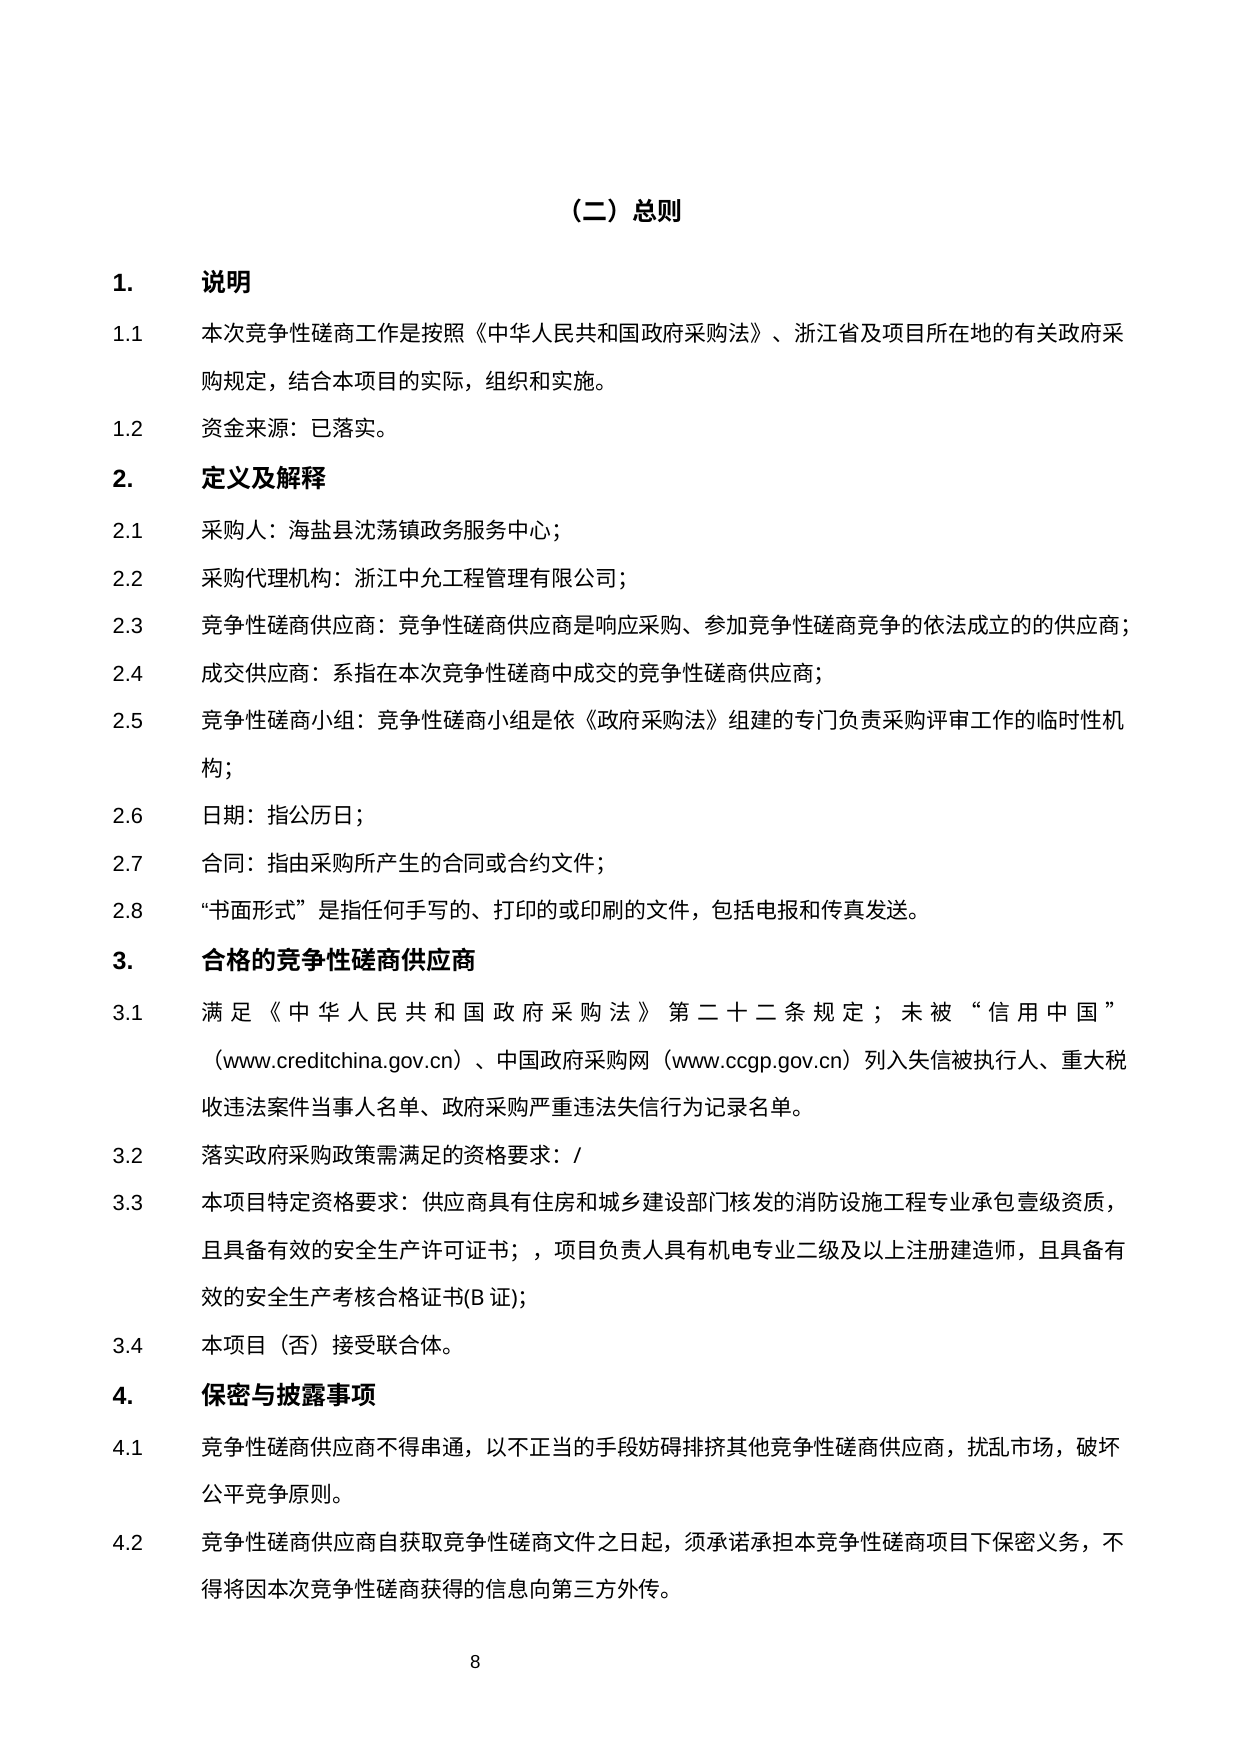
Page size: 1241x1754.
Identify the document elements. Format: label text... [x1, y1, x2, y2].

list 本项目特定资格要求：供应商具有住房和城乡建设部门核发的消防设施工程专业承包壹级资质，且具备有效的安全生产许可证书；，项目负责人具有机电专业二级及以上注册建造师，且具备有效的安全生产考核合格证书(B证)； [112, 1185, 1128, 1312]
list “书面形式”是指任何手写的、打印的或印刷的文件，包括电报和传真发送。 [112, 893, 1128, 925]
list 定义及解释 [112, 459, 1128, 495]
list 落实政府采购政策需满足的资格要求：/ [112, 1138, 1128, 1169]
list 采购人：海盐县沈荡镇政务服务中心； [112, 513, 1128, 545]
list 合格的竞争性磋商供应商 [112, 941, 1128, 977]
list 满足《中华人民共和国政府采购法》第二十二条规定；未被“信用中国”（www.creditchina.gov.cn）、中国政府采购网（www.ccgp.gov.cn）列入失信被执行人、重大税收违法案件当事人名单、政府采购严重违法失信行为记录名单。 [112, 995, 1128, 1122]
subtitle （二）总则 [112, 191, 1128, 228]
list 说明 [112, 262, 1128, 298]
list 竞争性磋商小组：竞争性磋商小组是依《政府采购法》组建的专门负责采购评审工作的临时性机构； [112, 703, 1128, 782]
list 保密与披露事项 [112, 1375, 1128, 1412]
list 本项目（否）接受联合体。 [112, 1328, 1128, 1359]
list 竞争性磋商供应商：竞争性磋商供应商是响应采购、参加竞争性磋商竞争的依法成立的的供应商； [112, 608, 1128, 640]
list 成交供应商：系指在本次竞争性磋商中成交的竞争性磋商供应商； [112, 656, 1128, 687]
list 日期：指公历日； [112, 798, 1128, 830]
list 资金来源：已落实。 [112, 411, 1128, 443]
list 采购代理机构：浙江中允工程管理有限公司； [112, 561, 1128, 592]
list 竞争性磋商供应商自获取竞争性磋商文件之日起，须承诺承担本竞争性磋商项目下保密义务，不得将因本次竞争性磋商获得的信息向第三方外传。 [112, 1525, 1128, 1604]
list 合同：指由采购所产生的合同或合约文件； [112, 846, 1128, 877]
list 本次竞争性磋商工作是按照《中华人民共和国政府采购法》、浙江省及项目所在地的有关政府采购规定，结合本项目的实际，组织和实施。 [112, 316, 1128, 396]
list 竞争性磋商供应商不得串通，以不正当的手段妨碍排挤其他竞争性磋商供应商，扰乱市场，破坏公平竞争原则。 [112, 1430, 1128, 1509]
